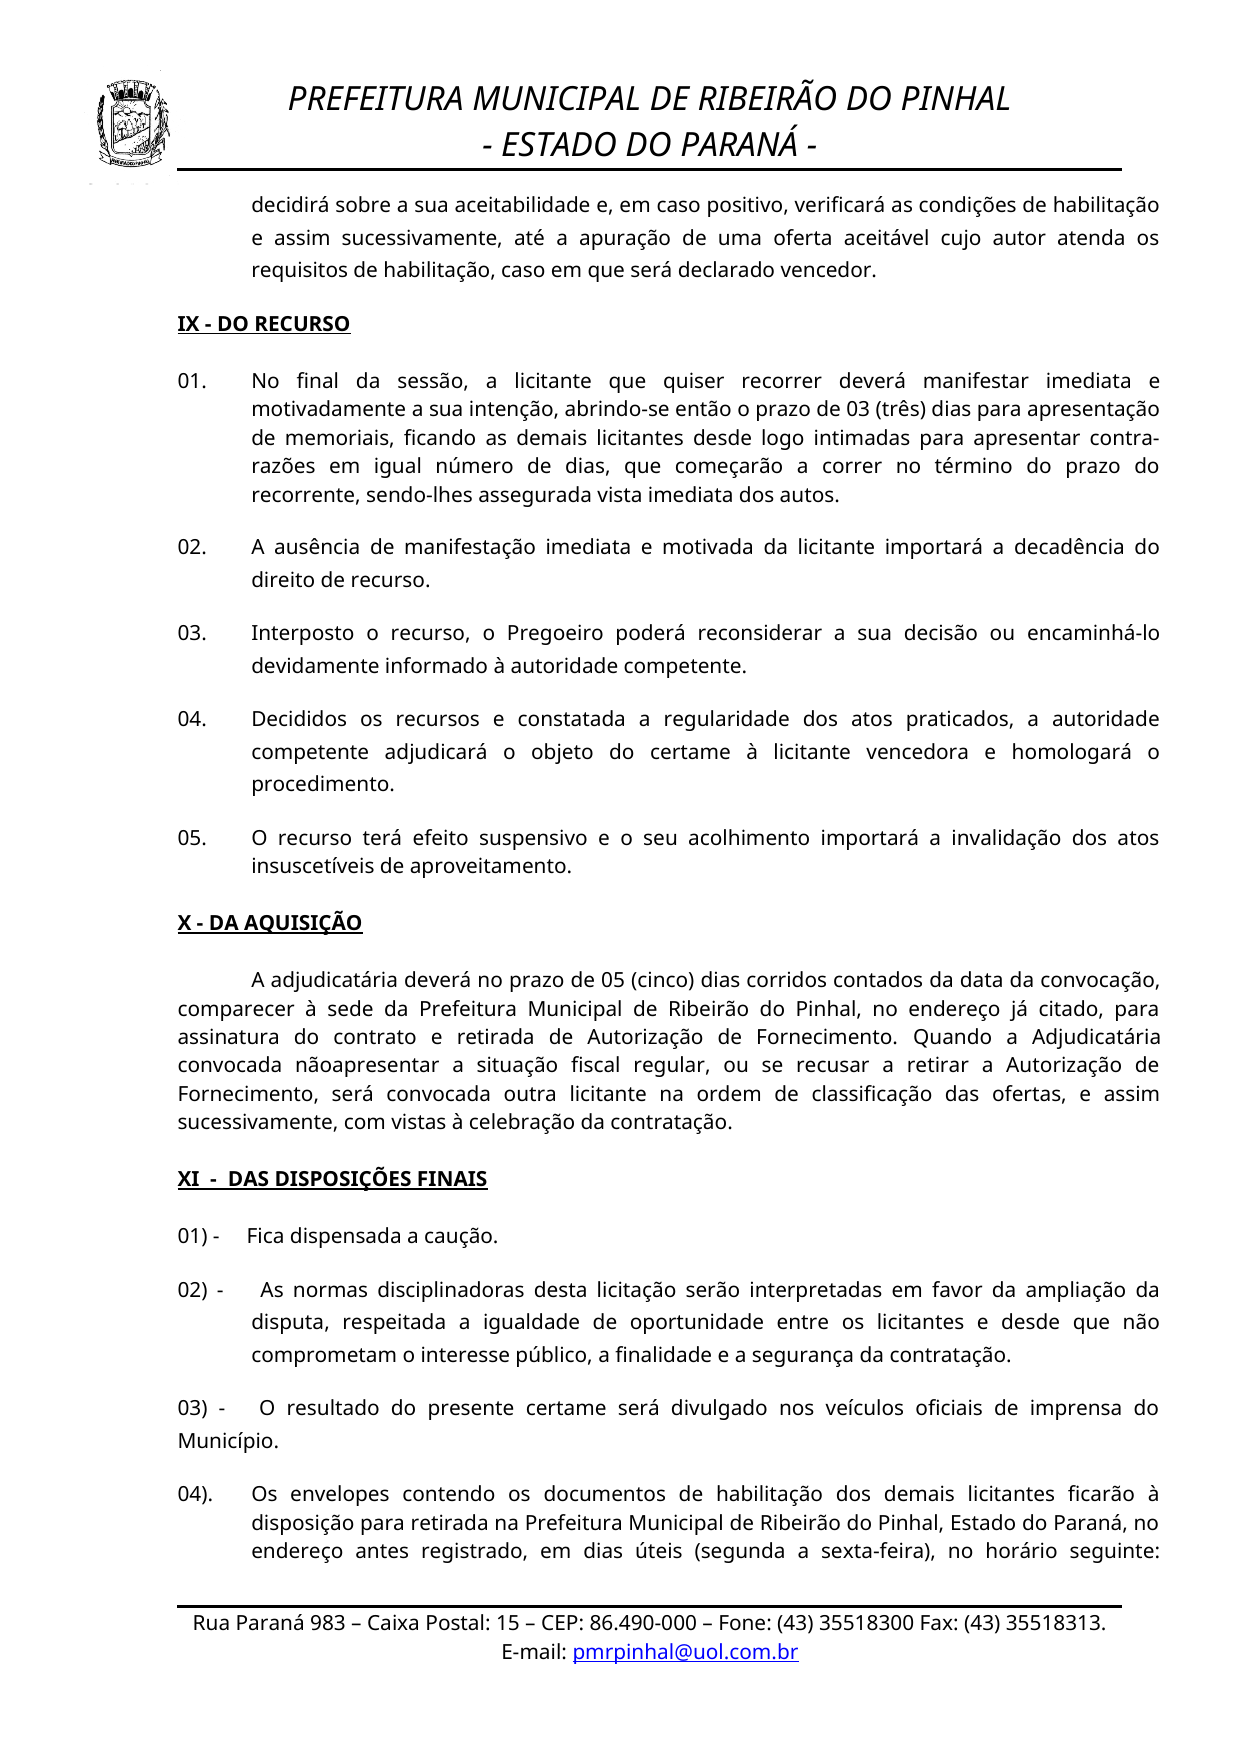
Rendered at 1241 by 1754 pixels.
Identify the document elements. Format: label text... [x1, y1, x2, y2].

text X - DA AQUISIÇÃO [177, 908, 1161, 937]
text 03. Interposto o recurso, o Pregoeiro poderá reconsiderar a sua decisão ou encaminhá-lo devidamente informado à autoridade competente. [177, 618, 1161, 679]
picture [83, 65, 186, 185]
subtitle XI - DAS DISPOSIÇÕES FINAIS [177, 1164, 1161, 1193]
text 02. A ausência de manifestação imediata e motivada da licitante importará a decadência do direito de recurso. [177, 532, 1161, 593]
subtitle IX - DO RECURSO [177, 309, 1161, 337]
subtitle A adjudicatária deverá no prazo de 05 (cinco) dias corridos contados da data da convocação, comparecer à sede da Prefeitura Municipal de Ribeirão do Pinhal, no endereço já citado, para assinatura do contrato e retirada de Autorização de Fornecimento. Quando a Adjudicatária convocada nãoapresentar a situação fiscal regular, ou se recusar a retirar a Autorização de Fornecimento, será convocada outra licitante na ordem de classificação das ofertas, e assim sucessivamente, com vistas à celebração da contratação. [177, 965, 1161, 1136]
text 04. Decididos os recursos e constatada a regularidade dos atos praticados, a autoridade competente adjudicará o objeto do certame à licitante vencedora e homologará o procedimento. [177, 704, 1161, 798]
text 01) - Fica dispensada a caução. [177, 1221, 1161, 1250]
text 02) - As normas disciplinadoras desta licitação serão interpretadas em favor da ampliação da disputa, respeitada a igualdade de oportunidade entre os licitantes e desde que não comprometam o interesse público, a finalidade e a segurança da contratação. [177, 1275, 1161, 1368]
text 03) - O resultado do presente certame será divulgado nos veículos oficiais de imprensa do Município. [177, 1393, 1161, 1454]
text 05. O recurso terá efeito suspensivo e o seu acolhimento importará a invalidação dos atos insuscetíveis de aproveitamento. [177, 823, 1161, 880]
text 01. No final da sessão, a licitante que quiser recorrer deverá manifestar imediata e motivadamente a sua intenção, abrindo-se então o prazo de 03 (três) dias para apresentação de memoriais, ficando as demais licitantes desde logo intimadas para apresentar contra-razões em igual número de dias, que começarão a correr no término do prazo do recorrente, sendo-lhes assegurada vista imediata dos autos. [177, 366, 1161, 508]
